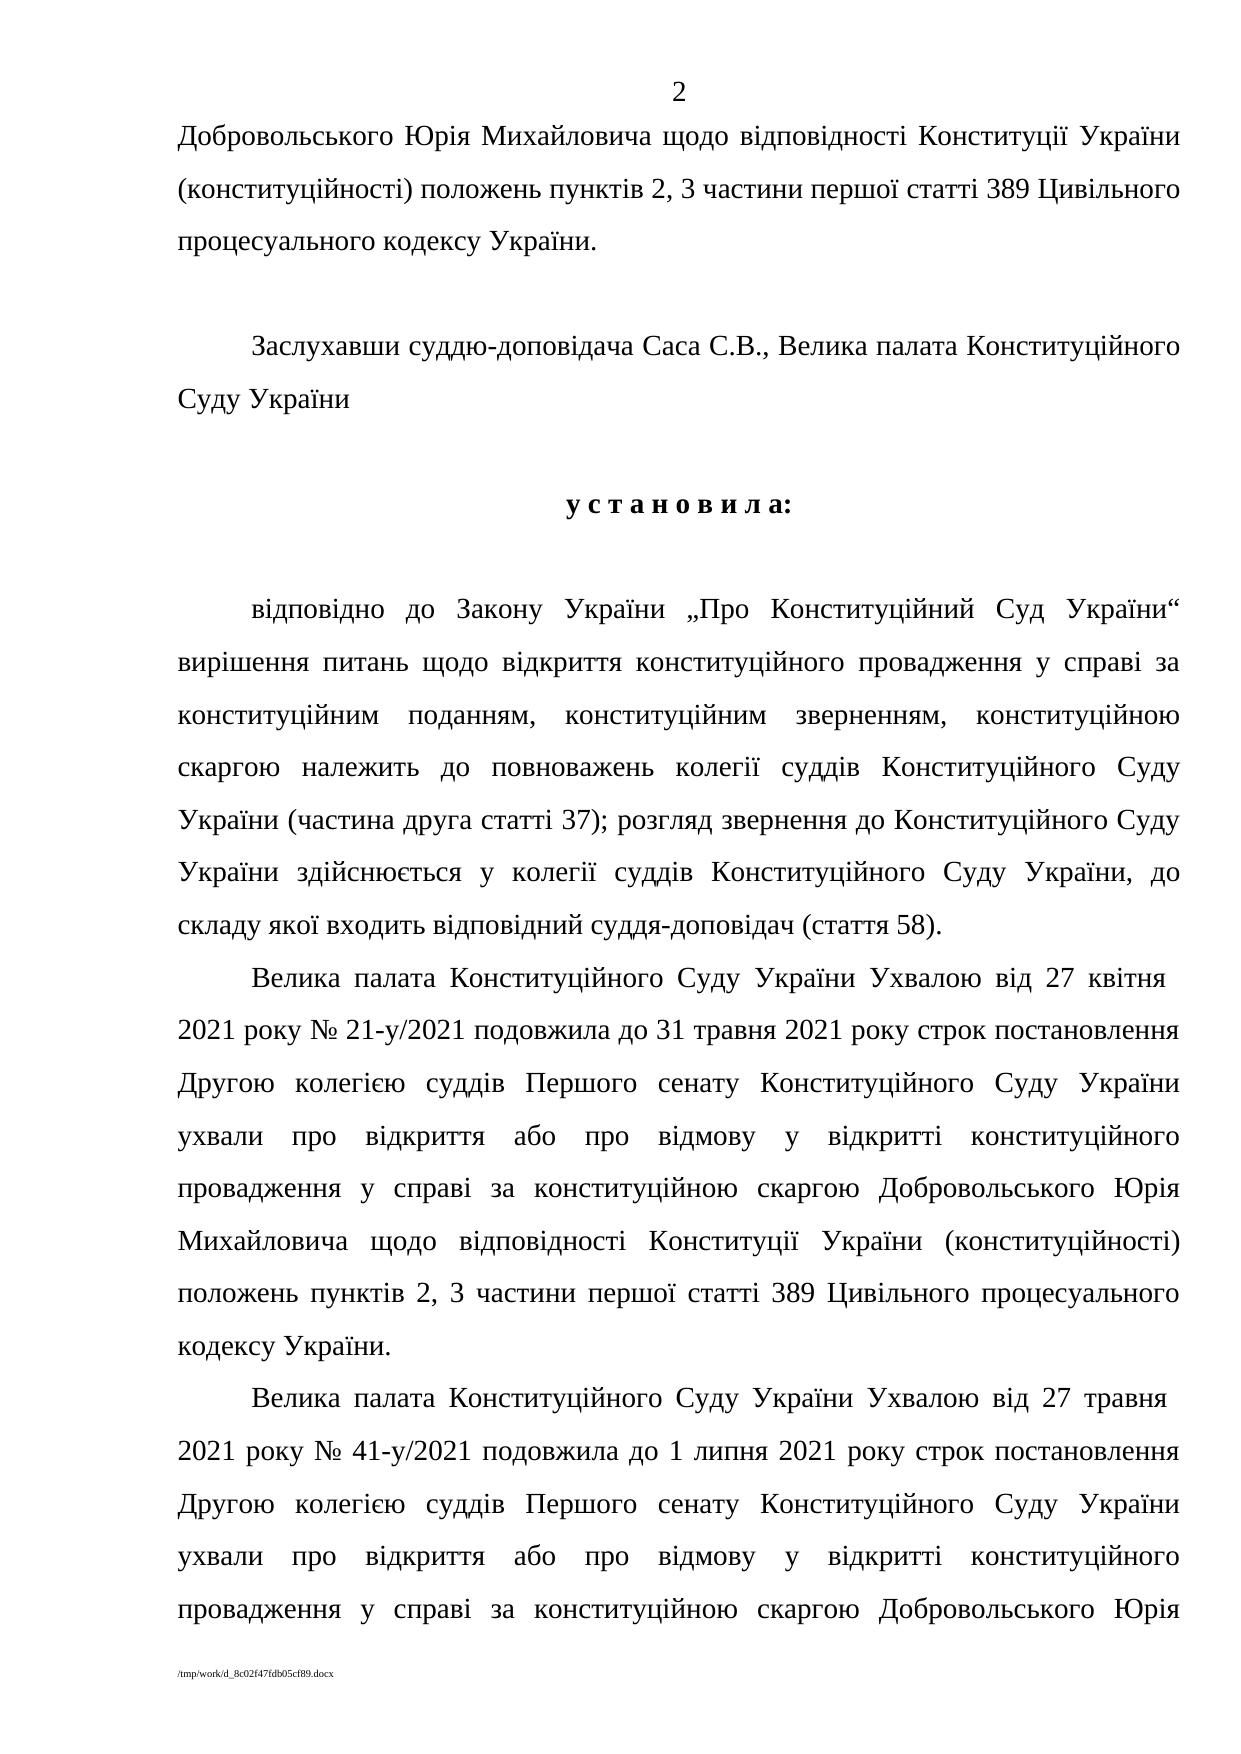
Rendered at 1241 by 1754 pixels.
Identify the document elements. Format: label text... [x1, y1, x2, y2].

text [177, 1381, 1181, 1624]
text відповідно до Закону України „Про Конституційний Суд України“ вирішення питань щодо відкриття конституційного провадження у справі за конституційним поданням, конституційним зверненням, конституційною скаргою належить до повноважень колегії суддів Конституційного Суду України (частина друга статті 37); розгляд звернення до Конституційного Суду України здійснюється у колегії суддів Конституційного Суду України, до складу якої входить відповідний суддя-доповідач (стаття 58). [177, 592, 1181, 941]
text Велика палата Конституційного Суду України Ухвалою від 27 квітня 2021 року № 21-у/2021 подовжила до 31 травня 2021 року строк постановлення Другою колегією суддів Першого сенату Конституційного Суду України ухвали про відкриття або про відмову у відкритті конституційного провадження у справі за конституційною скаргою Добровольського Юрія Михайловича щодо відповідності Конституції України (конституційності) положень пунктів 2, 3 частини першої статті 389 Цивільного процесуального кодексу України. [177, 960, 1181, 1362]
text Заслухавши суддю-доповідача Саса С.В., Велика палата Конституційного Суду України [177, 328, 1181, 415]
text у с т а н о в и л а: [177, 486, 1181, 520]
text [177, 118, 1181, 257]
